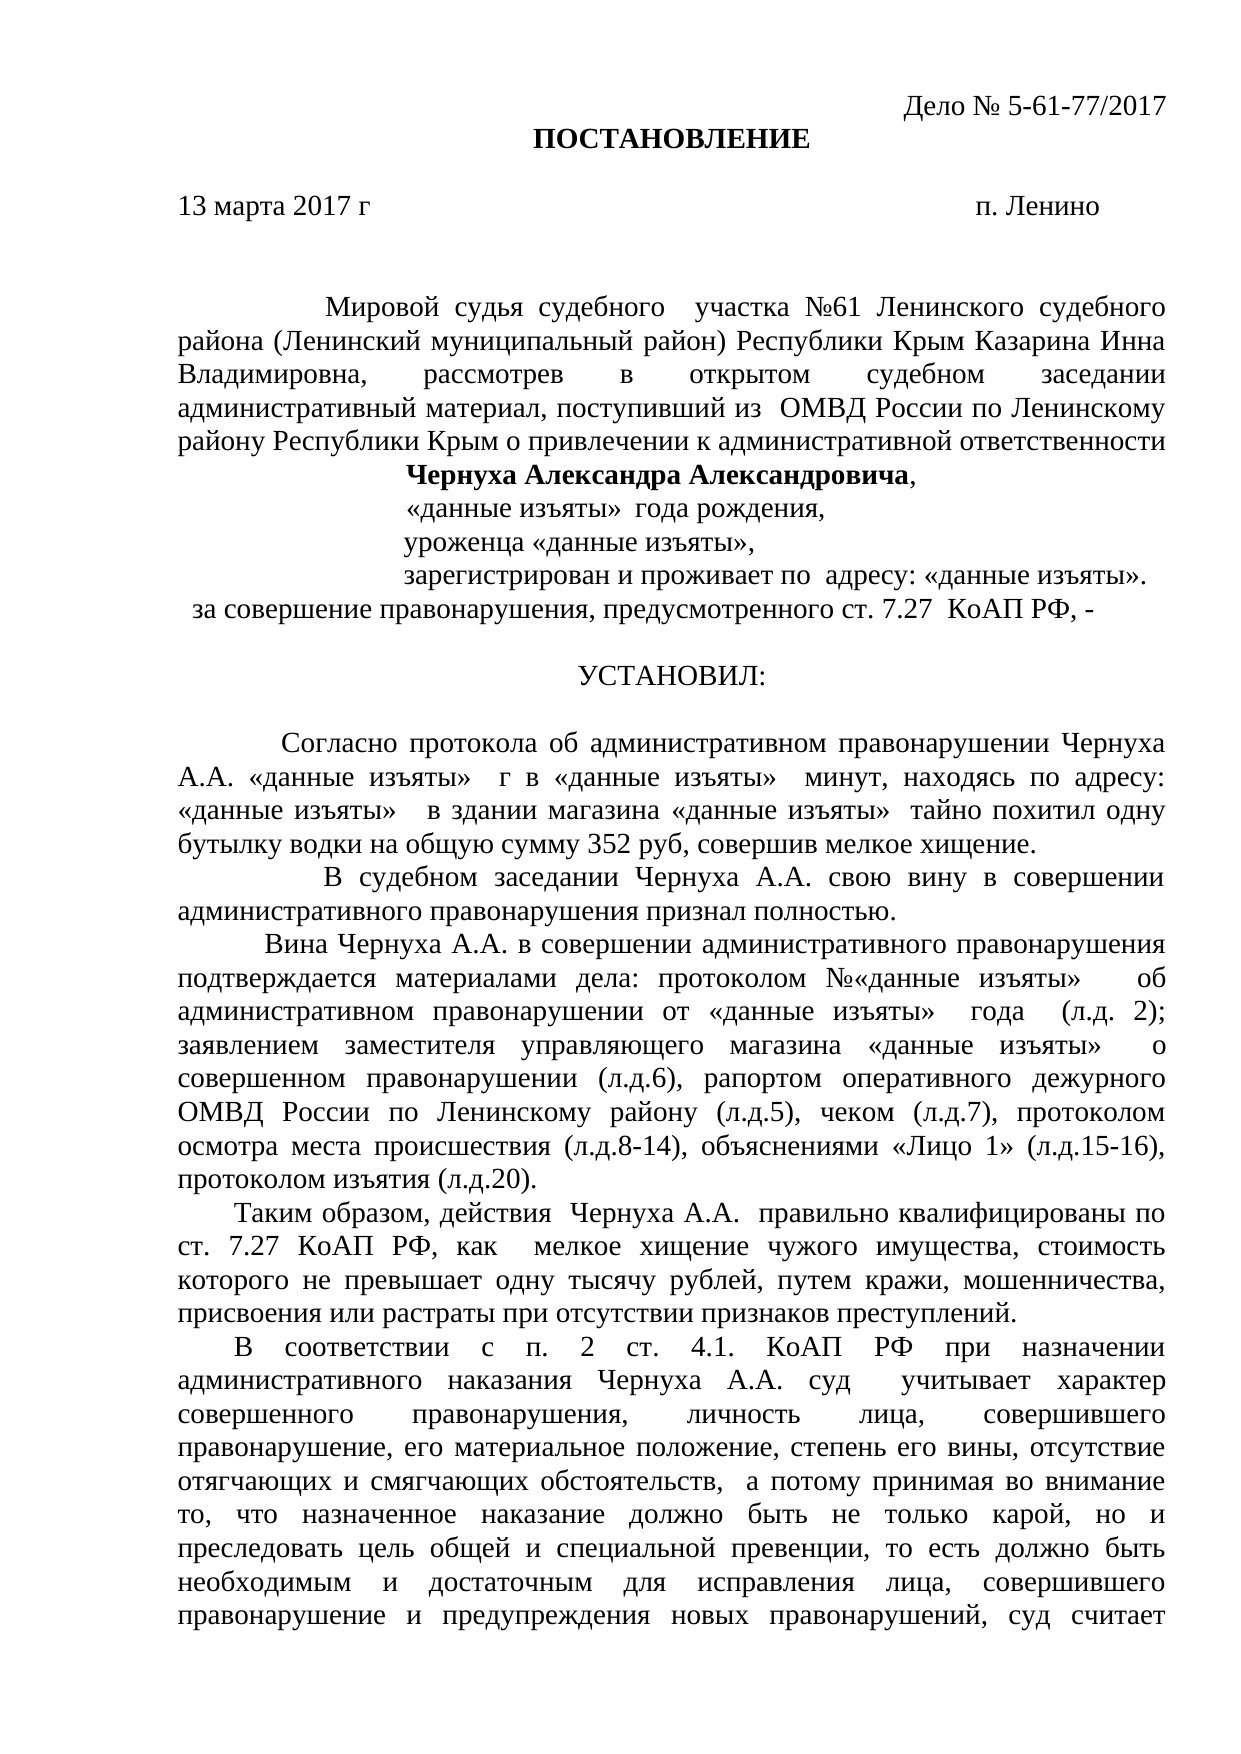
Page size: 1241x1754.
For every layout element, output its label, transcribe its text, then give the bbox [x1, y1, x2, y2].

text ПОСТАНОВЛЕНИЕ [177, 121, 1166, 155]
text Вина Чернуха А.А. в совершении административного правонарушения подтверждается материалами дела: протоколом №«данные изъяты» об административном правонарушении от «данные изъяты» года (л.д. 2); заявлением заместителя управляющего магазина «данные изъяты» о совершенном правонарушении (л.д.6), рапортом оперативного дежурного ОМВД России по Ленинскому району (л.д.5), чеком (л.д.7), протоколом осмотра места происшествия (л.д.8-14), объяснениями «Лицо 1» (л.д.15-16), протоколом изъятия (л.д.20). [177, 926, 1166, 1195]
text В судебном заседании Чернуха А.А. свою вину в совершении административного правонарушения признал полностью. [177, 859, 1166, 926]
text уроженца «данные изъяты», [177, 524, 1166, 557]
text 13 марта 2017 г п. Ленино [177, 188, 1166, 222]
text Мировой судья судебного участка №61 Ленинского судебного района (Ленинский муниципальный район) Республики Крым Казарина Инна Владимировна, рассмотрев в открытом судебном заседании административный материал, поступивший из ОМВД России по Ленинскому району Республики Крым о привлечении к административной ответственности [177, 289, 1166, 457]
text зарегистрирован и проживает по адресу: «данные изъяты». [177, 557, 1166, 591]
text Таким образом, действия Чернуха А.А. правильно квалифицированы по ст. 7.27 КоАП РФ, как мелкое хищение чужого имущества, стоимость которого не превышает одну тысячу рублей, путем кражи, мошенничества, присвоения или растраты при отсутствии признаков преступлений. [177, 1195, 1166, 1329]
text «данные изъяты» года рождения, [177, 490, 1166, 524]
text за совершение правонарушения, предусмотренного ст. 7.27 КоАП РФ, - [177, 591, 1166, 624]
text Чернуха Александра Александровича, [177, 457, 1166, 490]
text Дело № 5-61-77/2017 [177, 88, 1166, 121]
text УСТАНОВИЛ: [177, 658, 1166, 692]
text Согласно протокола об административном правонарушении Чернуха А.А. «данные изъяты» г в «данные изъяты» минут, находясь по адресу: «данные изъяты» в здании магазина «данные изъяты» тайно похитил одну бутылку водки на общую сумму 352 руб, совершив мелкое хищение. [177, 725, 1166, 859]
